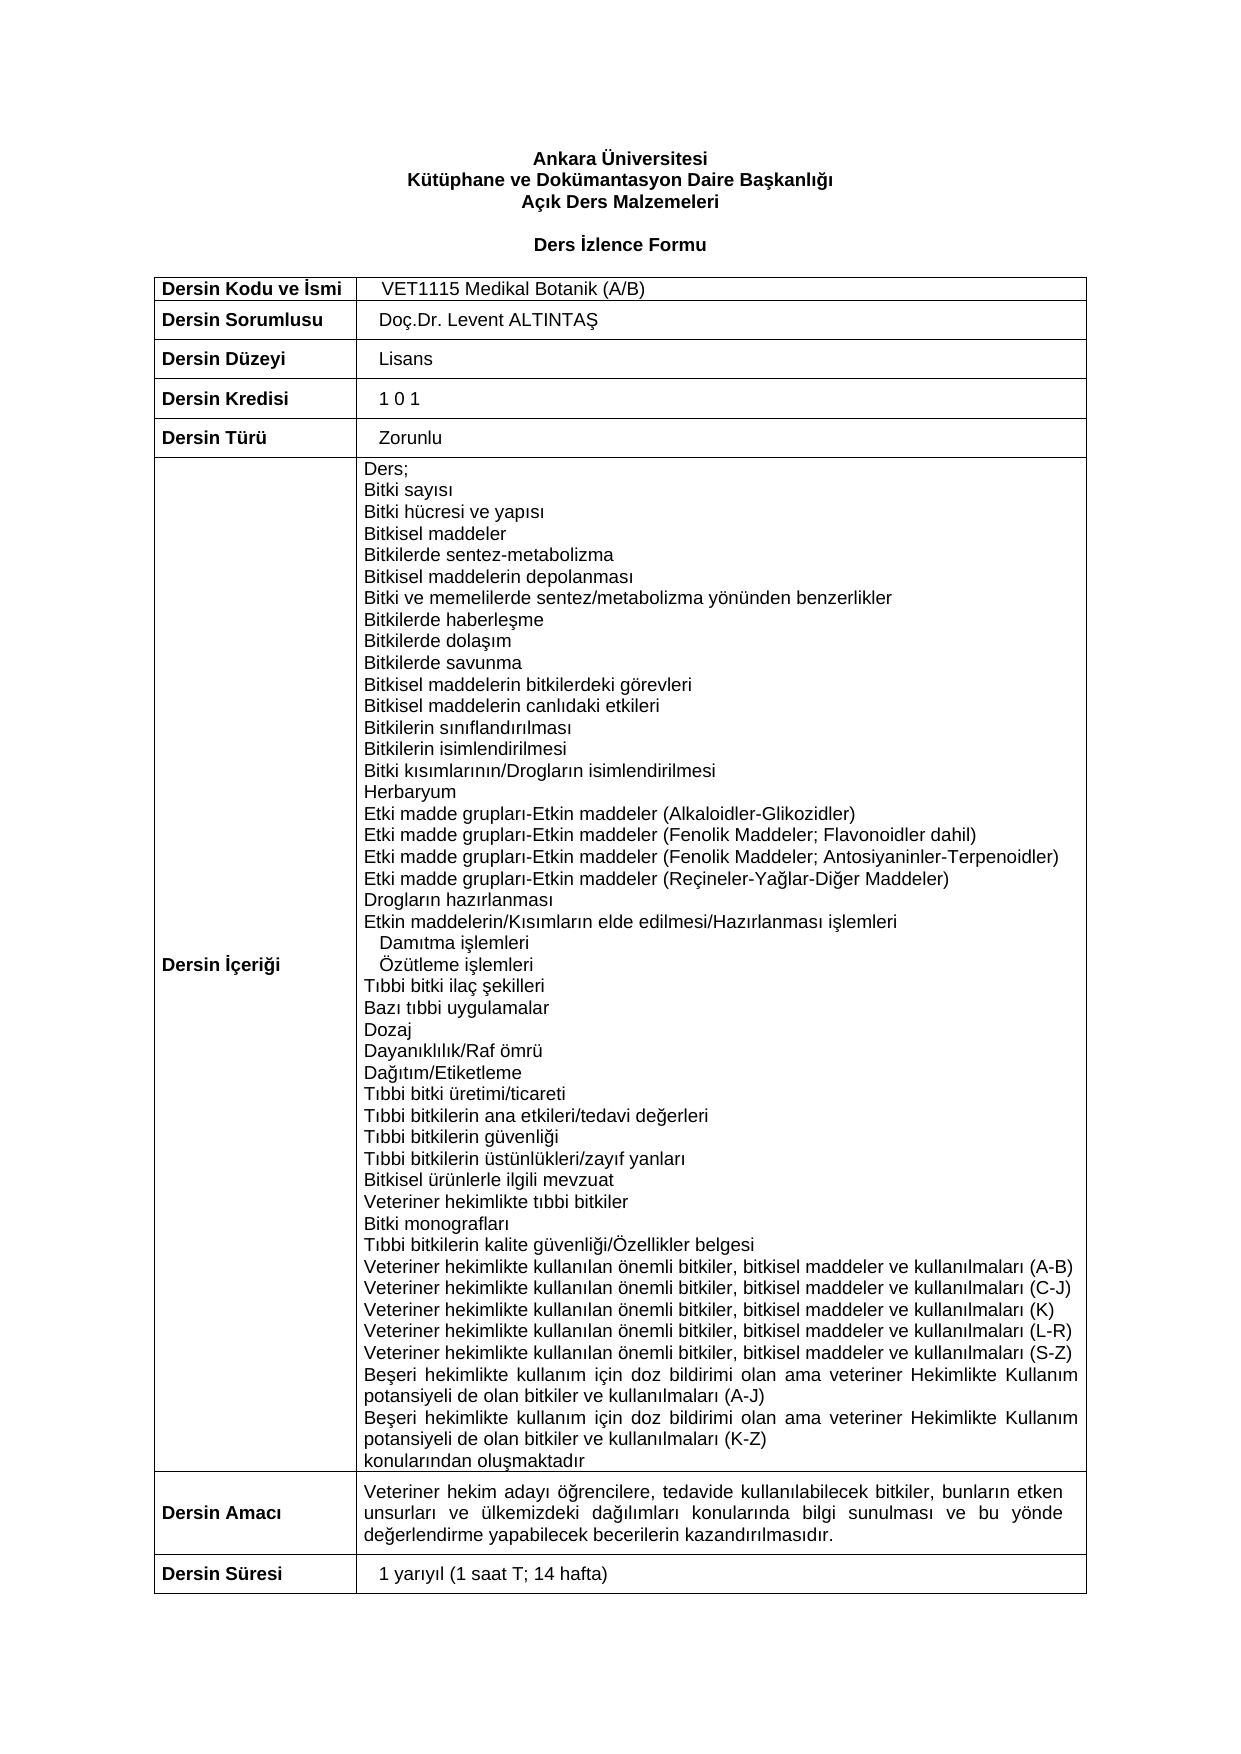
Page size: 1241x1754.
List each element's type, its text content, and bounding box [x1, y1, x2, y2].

text Ankara Üniversitesi Kütüphane ve Dokümantasyon Daire Başkanlığı [148, 148, 1093, 191]
table_cell Dersin İçeriği [155, 458, 356, 1471]
table_cell Dersin Süresi [155, 1555, 356, 1593]
table_cell Veteriner hekim adayı öğrencilere, tedavide kullanılabilecek bitkiler, bunların etken unsurları ve ülkemizdeki dağılımları konularında bilgi sunulması ve bu yönde değerlendirme yapabilecek becerilerin kazandırılmasıdır. [357, 1472, 1086, 1553]
table_cell 1 yarıyıl (1 saat T; 14 hafta) [357, 1555, 1086, 1593]
text Ders İzlence Formu [148, 234, 1093, 255]
table_cell Zorunlu [357, 419, 1086, 457]
table_header VET1115 Medikal Botanik (A/B) [357, 278, 1086, 299]
table_cell 1 0 1 [357, 379, 1086, 417]
table_cell Dersin Sorumlusu [155, 301, 356, 339]
table_cell Dersin Türü [155, 419, 356, 457]
text Açık Ders Malzemeleri [148, 191, 1093, 212]
table_cell Lisans [357, 340, 1086, 378]
table_cell Ders; Bitki sayısı Bitki hücresi ve yapısı Bitkisel maddeler Bitkilerde sentez-metabolizma Bitkisel maddelerin depolanması Bitki ve memelilerde sentez/metabolizma yönünden benzerlikler Bitkilerde haberleşme Bitkilerde dolaşım Bitkilerde savunma Bitkisel maddelerin bitkilerdeki görevleri Bitkisel maddelerin canlıdaki etkileri Bitkilerin sınıflandırılması Bitkilerin isimlendirilmesi Bitki kısımlarının/Drogların isimlendirilmesi Herbaryum Etki madde grupları-Etkin maddeler (Alkaloidler-Glikozidler) Etki madde grupları-Etkin maddeler (Fenolik Maddeler; Flavonoidler dahil) Etki madde grupları-Etkin maddeler (Fenolik Maddeler; Antosiyaninler-Terpenoidler) Etki madde grupları-Etkin maddeler (Reçineler-Yağlar-Diğer Maddeler) Drogların hazırlanması Etkin maddelerin/Kısımların elde edilmesi/Hazırlanması işlemleri Damıtma işlemleri Özütleme işlemleri Tıbbi bitki ilaç şekilleri Bazı tıbbi uygulamalar Dozaj Dayanıklılık/Raf ömrü Dağıtım/Etiketleme Tıbbi bitki üretimi/ticareti Tıbbi bitkilerin ana etkileri/tedavi değerleri Tıbbi bitkilerin güvenliği Tıbbi bitkilerin üstünlükleri/zayıf yanları Bitkisel ürünlerle ilgili mevzuat Veteriner hekimlikte tıbbi bitkiler Bitki monografları Tıbbi bitkilerin kalite güvenliği/Özellikler belgesi Veteriner hekimlikte kullanılan önemli bitkiler, bitkisel maddeler ve kullanılmaları (A-B) Veteriner hekimlikte kullanılan önemli bitkiler, bitkisel maddeler ve kullanılmaları (C-J) Veteriner hekimlikte kullanılan önemli bitkiler, bitkisel maddeler ve kullanılmaları (K) Veteriner hekimlikte kullanılan önemli bitkiler, bitkisel maddeler ve kullanılmaları (L-R) Veteriner hekimlikte kullanılan önemli bitkiler, bitkisel maddeler ve kullanılmaları (S-Z) Beşeri hekimlikte kullanım için doz bildirimi olan ama veteriner Hekimlikte Kullanım potansiyeli de olan bitkiler ve kullanılmaları (A-J) Beşeri hekimlikte kullanım için doz bildirimi olan ama veteriner Hekimlikte Kullanım potansiyeli de olan bitkiler ve kullanılmaları (K-Z) konularından oluşmaktadır [357, 458, 1086, 1471]
table_cell Dersin Düzeyi [155, 340, 356, 378]
table_header Dersin Kodu ve İsmi [155, 278, 356, 299]
table_cell Dersin Amacı [155, 1472, 356, 1553]
table_cell Doç.Dr. Levent ALTINTAŞ [357, 301, 1086, 339]
table_cell Dersin Kredisi [155, 379, 356, 417]
